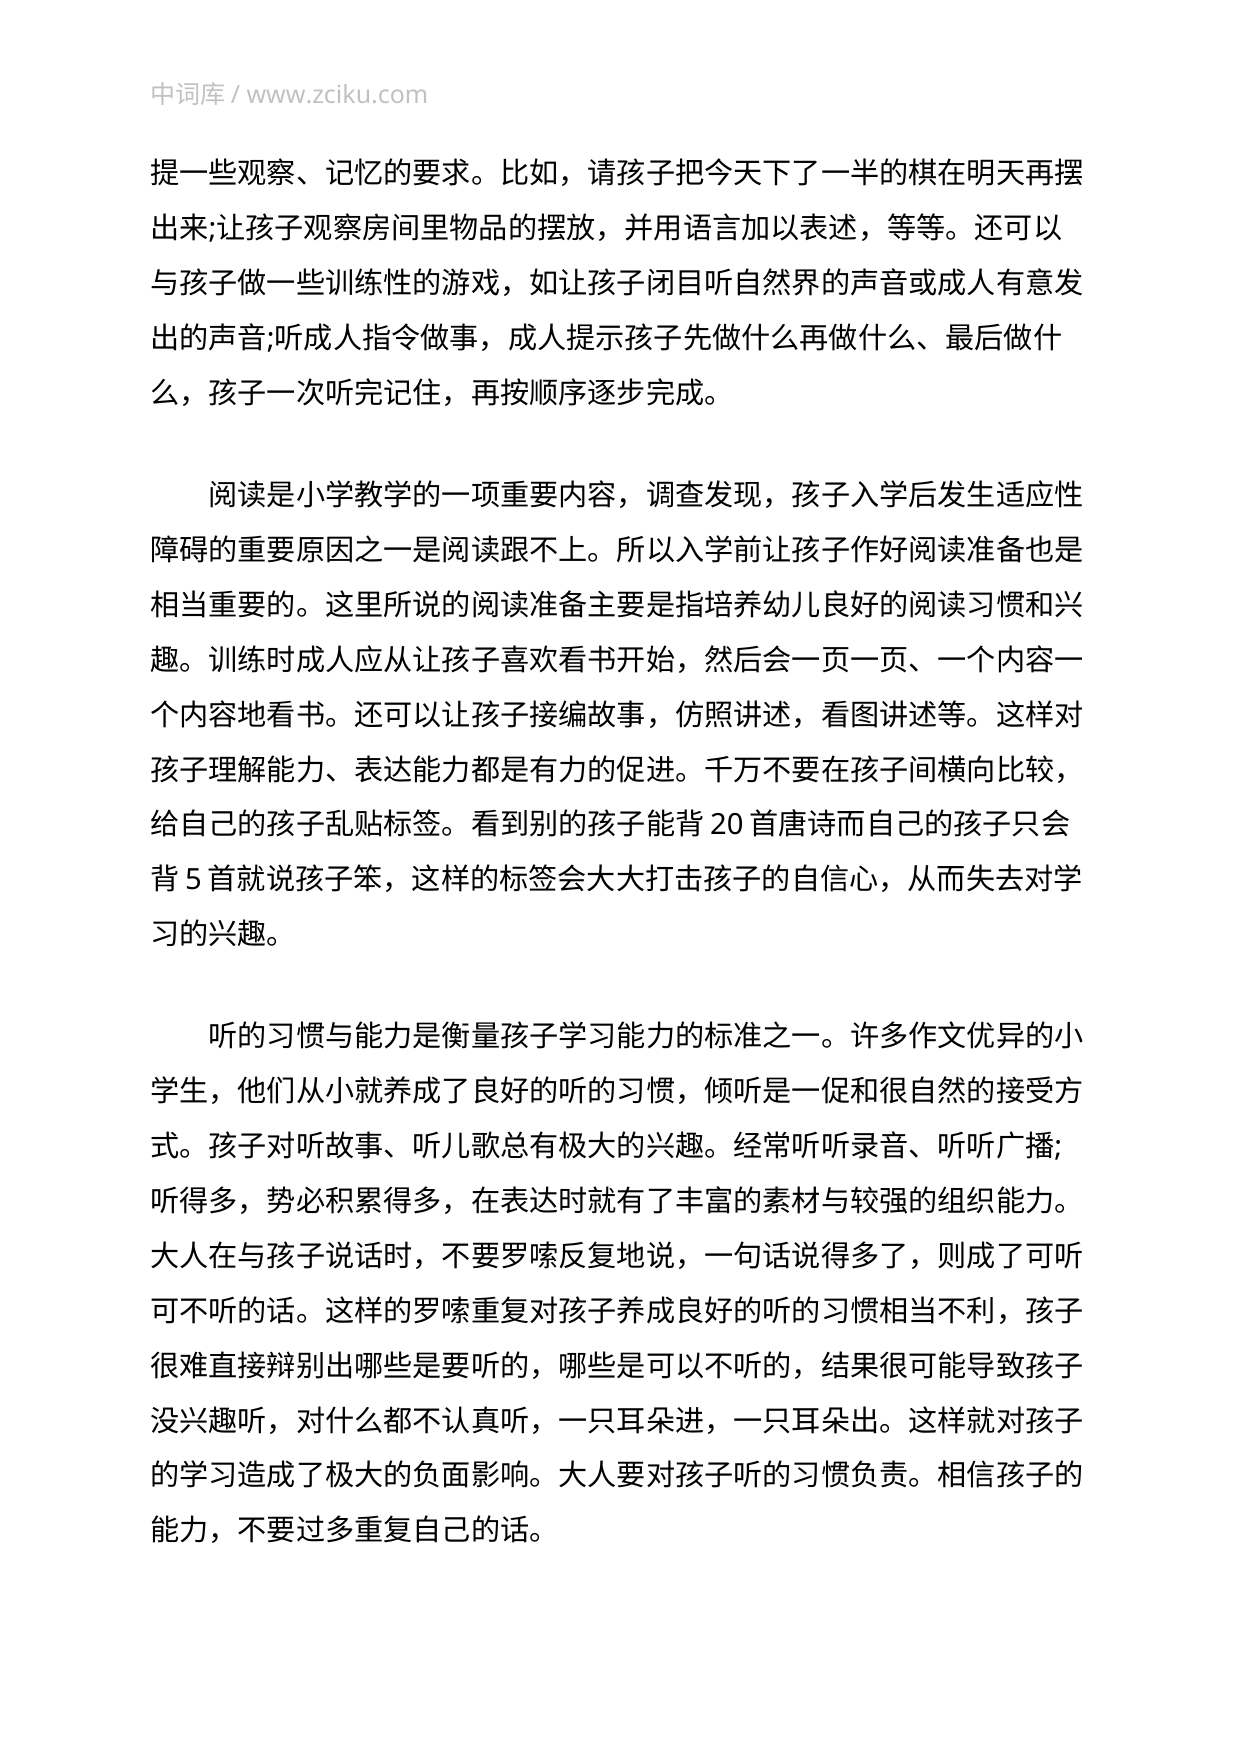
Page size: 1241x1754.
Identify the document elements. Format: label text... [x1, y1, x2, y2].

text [150, 150, 1090, 412]
text 听的习惯与能力是衡量孩子学习能力的标准之一。许多作文优异的小学生，他们从小就养成了良好的听的习惯，倾听是一促和很自然的接受方式。孩子对听故事、听儿歌总有极大的兴趣。经常听听录音、听听广播;听得多，势必积累得多，在表达时就有了丰富的素材与较强的组织能力。大人在与孩子说话时，不要罗嗦反复地说，一句话说得多了，则成了可听可不听的话。这样的罗嗦重复对孩子养成良好的听的习惯相当不利，孩子很难直接辩别出哪些是要听的，哪些是可以不听的，结果很可能导致孩子没兴趣听，对什么都不认真听，一只耳朵进，一只耳朵出。这样就对孩子的学习造成了极大的负面影响。大人要对孩子听的习惯负责。相信孩子的能力，不要过多重复自己的话。 [150, 1013, 1090, 1549]
text 阅读是小学教学的一项重要内容，调查发现，孩子入学后发生适应性障碍的重要原因之一是阅读跟不上。所以入学前让孩子作好阅读准备也是相当重要的。这里所说的阅读准备主要是指培养幼儿良好的阅读习惯和兴趣。训练时成人应从让孩子喜欢看书开始，然后会一页一页、一个内容一个内容地看书。还可以让孩子接编故事，仿照讲述，看图讲述等。这样对孩子理解能力、表达能力都是有力的促进。千万不要在孩子间横向比较，给自己的孩子乱贴标签。看到别的孩子能背20首唐诗而自己的孩子只会背5首就说孩子笨，这样的标签会大大打击孩子的自信心，从而失去对学习的兴趣。 [150, 472, 1090, 953]
